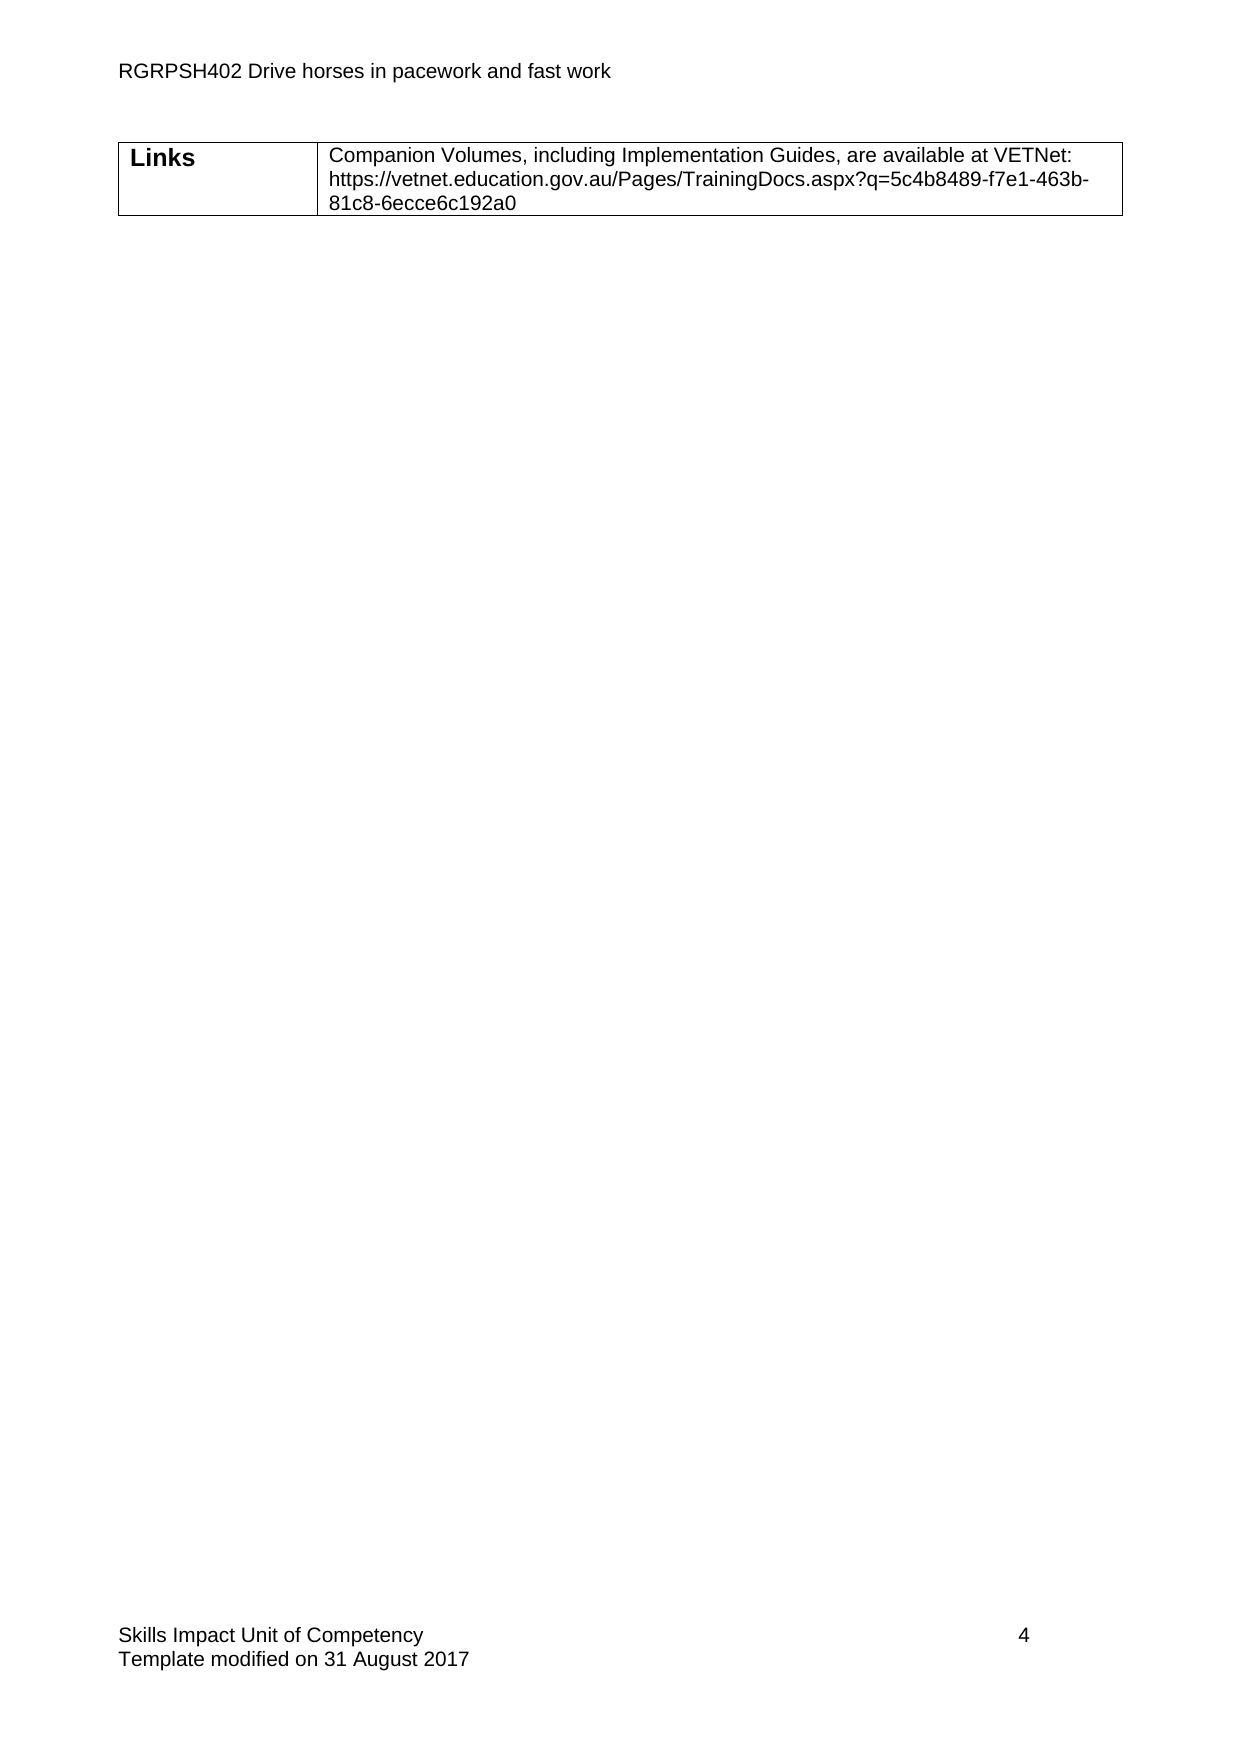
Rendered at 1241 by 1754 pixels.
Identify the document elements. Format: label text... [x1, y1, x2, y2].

table_header Companion Volumes, including Implementation Guides, are available at VETNet: https://vetnet.education.gov.au/Pages/TrainingDocs.aspx?q=5c4b8489-f7e1-463b-81c8-6ecce6c192a0 [318, 143, 1122, 215]
table_header Links [119, 143, 317, 215]
